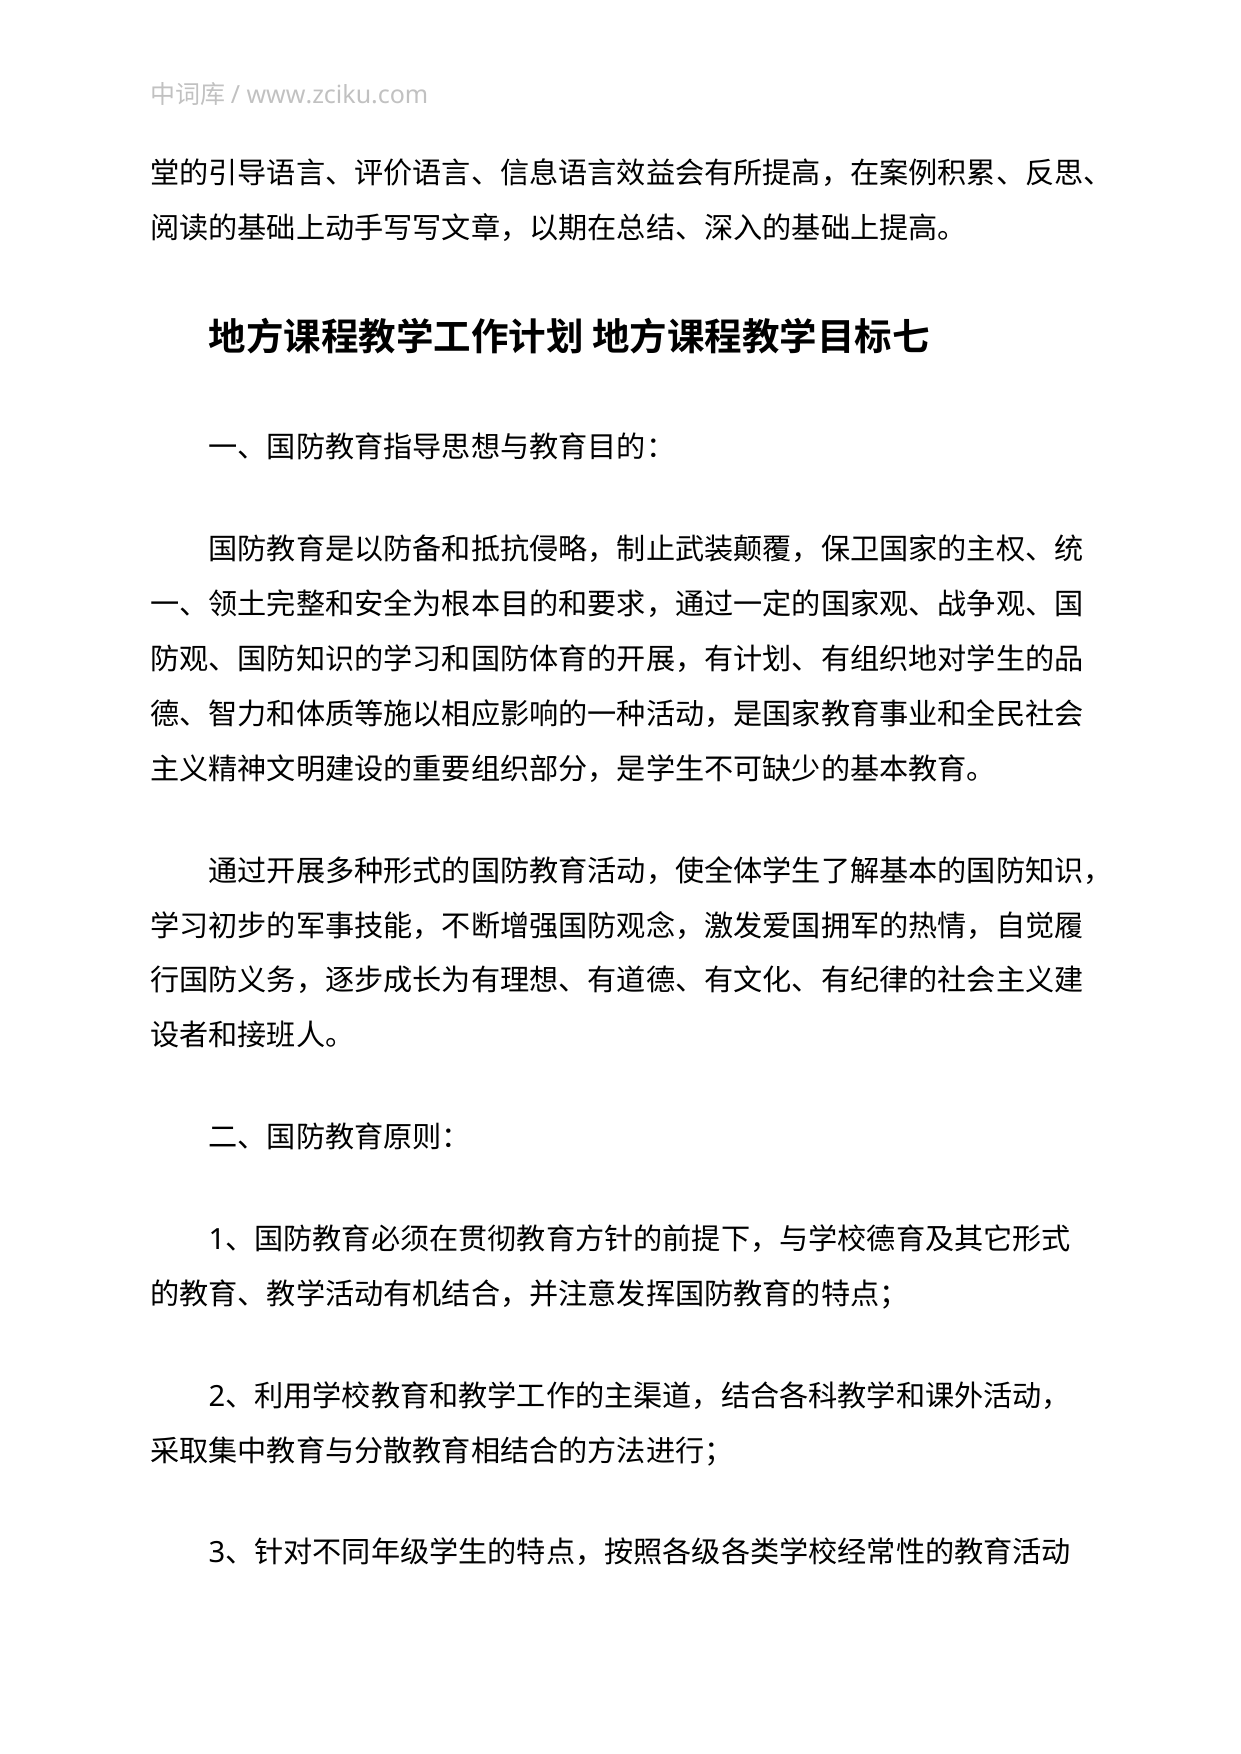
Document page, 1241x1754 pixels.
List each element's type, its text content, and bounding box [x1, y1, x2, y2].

text 地方课程教学工作计划 地方课程教学目标七 [150, 307, 1090, 361]
text 二、国防教育原则： [150, 1114, 1090, 1156]
text 1、国防教育必须在贯彻教育方针的前提下，与学校德育及其它形式的教育、教学活动有机结合，并注意发挥国防教育的特点； [150, 1215, 1090, 1313]
text 国防教育是以防备和抵抗侵略，制止武装颠覆，保卫国家的主权、统一、领土完整和安全为根本目的和要求，通过一定的国家观、战争观、国防观、国防知识的学习和国防体育的开展，有计划、有组织地对学生的品德、智力和体质等施以相应影响的一种活动，是国家教育事业和全民社会主义精神文明建设的重要组织部分，是学生不可缺少的基本教育。 [150, 526, 1090, 788]
text 一、国防教育指导思想与教育目的： [150, 424, 1090, 466]
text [150, 150, 1090, 247]
text 2、利用学校教育和教学工作的主渠道，结合各科教学和课外活动，采取集中教育与分散教育相结合的方法进行； [150, 1372, 1090, 1469]
text 通过开展多种形式的国防教育活动，使全体学生了解基本的国防知识，学习初步的军事技能，不断增强国防观念，激发爱国拥军的热情，自觉履行国防义务，逐步成长为有理想、有道德、有文化、有纪律的社会主义建设者和接班人。 [150, 847, 1090, 1054]
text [150, 1529, 1090, 1571]
